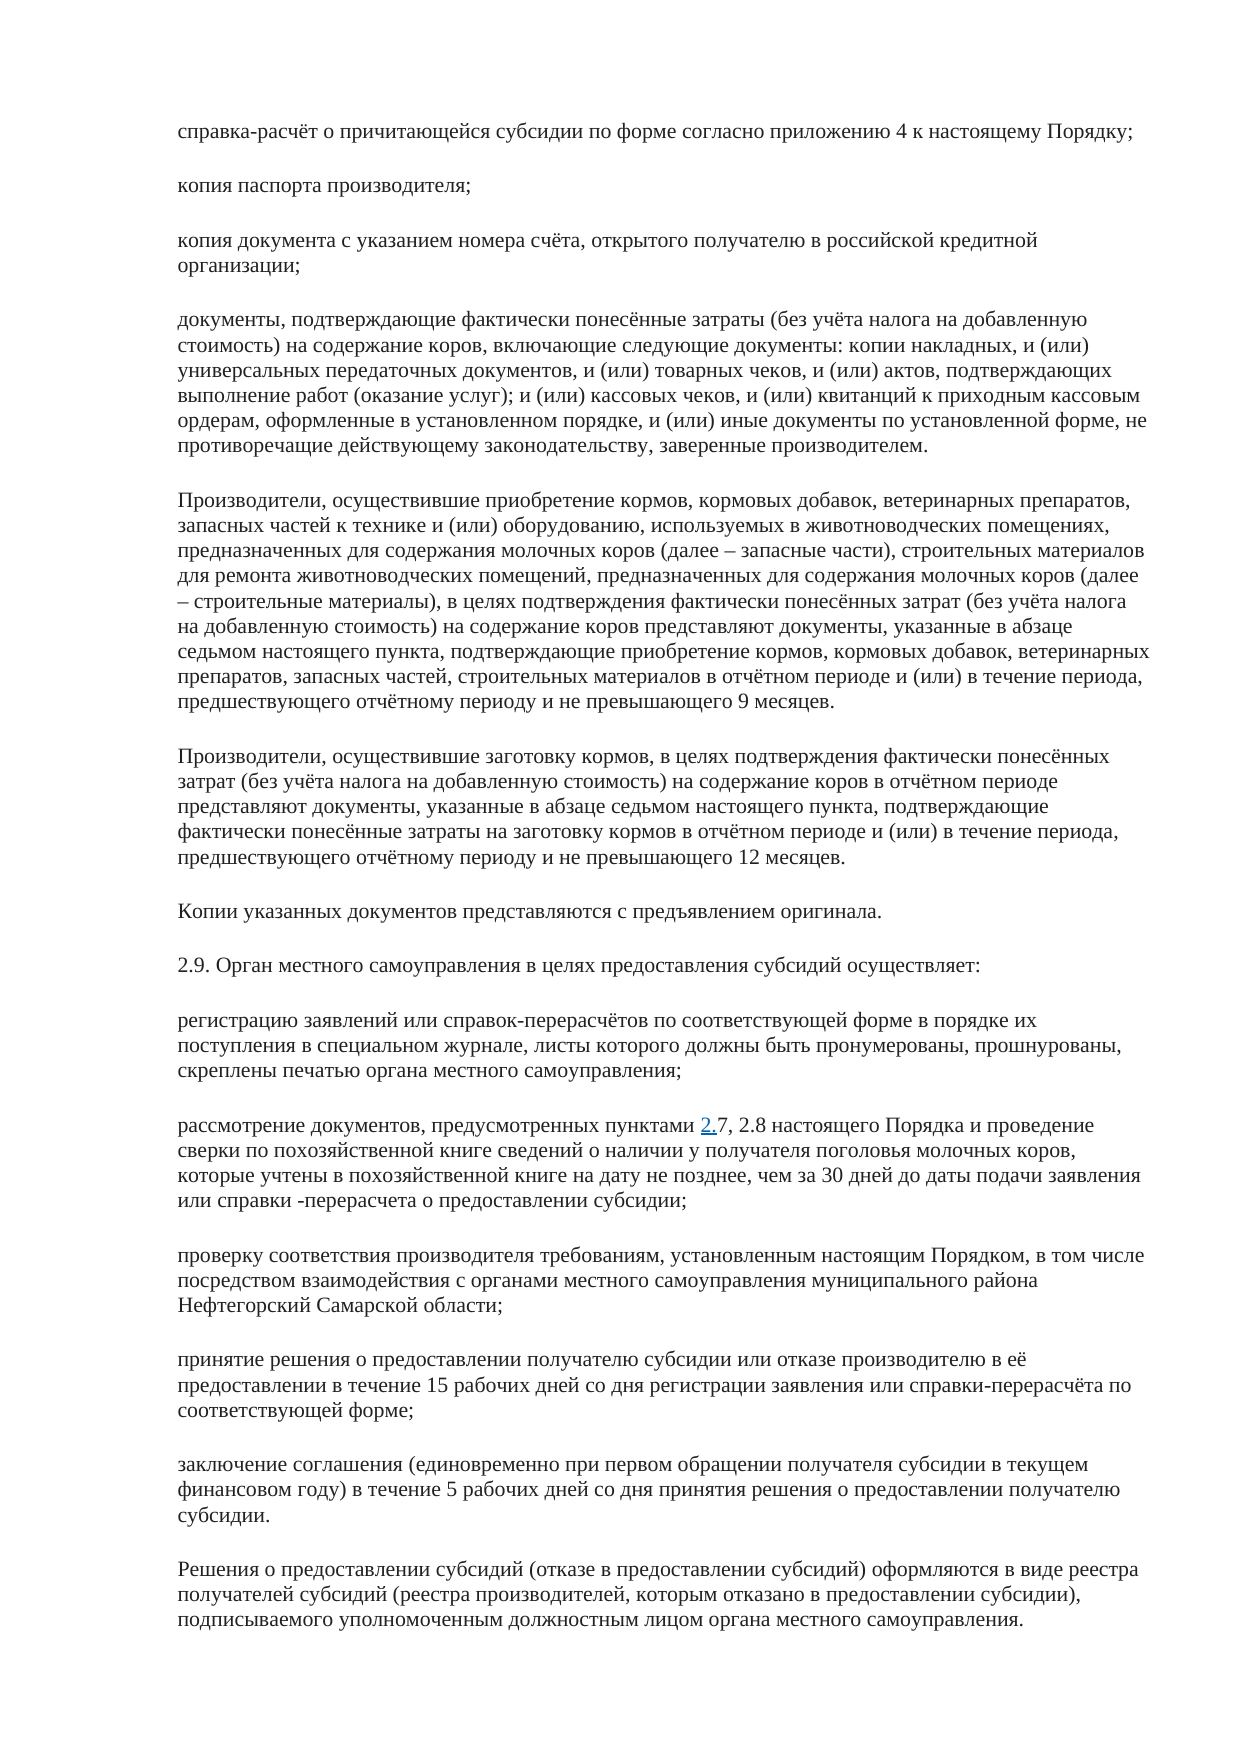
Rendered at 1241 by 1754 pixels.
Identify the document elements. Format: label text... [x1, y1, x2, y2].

text Производители, осуществившие заготовку кормов, в целях подтверждения фактически понесённых затрат (без учёта налога на добавленную стоимость) на содержание коров в отчётном периоде представляют документы, указанные в абзаце седьмом настоящего пункта, подтверждающие фактически понесённые затраты на заготовку кормов в отчётном периоде и (или) в течение периода, предшествующего отчётному периоду и не превышающего 12 месяцев. [177, 743, 1152, 869]
text справка-расчёт о причитающейся субсидии по форме согласно приложению 4 к настоящему Порядку; [177, 118, 1152, 143]
text копия документа с указанием номера счёта, открытого получателю в российской кредитной организации; [177, 227, 1152, 277]
text документы, подтверждающие фактически понесённые затраты (без учёта налога на добавленную стоимость) на содержание коров, включающие следующие документы: копии накладных, и (или) универсальных передаточных документов, и (или) товарных чеков, и (или) актов, подтверждающих выполнение работ (оказание услуг); и (или) кассовых чеков, и (или) квитанций к приходным кассовым ордерам, оформленные в установленном порядке, и (или) иные документы по установленной форме, не противоречащие действующему законодательству, заверенные производителем. [177, 306, 1152, 458]
text принятие решения о предоставлении получателю субсидии или отказе производителю в её предоставлении в течение 15 рабочих дней со дня регистрации заявления или справки-перерасчёта по соответствующей форме; [177, 1346, 1152, 1422]
text заключение соглашения (единовременно при первом обращении получателя субсидии в текущем финансовом году) в течение 5 рабочих дней со дня принятия решения о предоставлении получателю субсидии. [177, 1451, 1152, 1527]
text копия паспорта производителя; [177, 172, 1152, 198]
text регистрацию заявлений или справок-перерасчётов по соответствующей форме в порядке их поступления в специальном журнале, листы которого должны быть пронумерованы, прошнурованы, скреплены печатью органа местного самоуправления; [177, 1007, 1152, 1082]
text проверку соответствия производителя требованиям, установленным настоящим Порядком, в том числе посредством взаимодействия с органами местного самоуправления муниципального района Нефтегорский Самарской области; [177, 1242, 1152, 1317]
text 2.9. Орган местного самоуправления в целях предоставления субсидий осуществляет: [177, 952, 1152, 978]
text Производители, осуществившие приобретение кормов, кормовых добавок, ветеринарных препаратов, запасных частей к технике и (или) оборудованию, используемых в животноводческих помещениях, предназначенных для содержания молочных коров (далее – запасные части), строительных материалов для ремонта животноводческих помещений, предназначенных для содержания молочных коров (далее – строительные материалы), в целях подтверждения фактически понесённых затрат (без учёта налога на добавленную стоимость) на содержание коров представляют документы, указанные в абзаце седьмом настоящего пункта, подтверждающие приобретение кормов, кормовых добавок, ветеринарных препаратов, запасных частей, строительных материалов в отчётном периоде и (или) в течение периода, предшествующего отчётному периоду и не превышающего 9 месяцев. [177, 487, 1152, 714]
text Решения о предоставлении субсидий (отказе в предоставлении субсидий) оформляются в виде реестра получателей субсидий (реестра производителей, которым отказано в предоставлении субсидии), подписываемого уполномоченным должностным лицом органа местного самоуправления. [177, 1556, 1152, 1632]
text Копии указанных документов представляются с предъявлением оригинала. [177, 898, 1152, 923]
text рассмотрение документов, предусмотренных пунктами 2.7, 2.8 настоящего Порядка и проведение сверки по похозяйственной книге сведений о наличии у получателя поголовья молочных коров, которые учтены в похозяйственной книге на дату не позднее, чем за 30 дней до даты подачи заявления или справки -перерасчета о предоставлении субсидии; [177, 1112, 1152, 1212]
